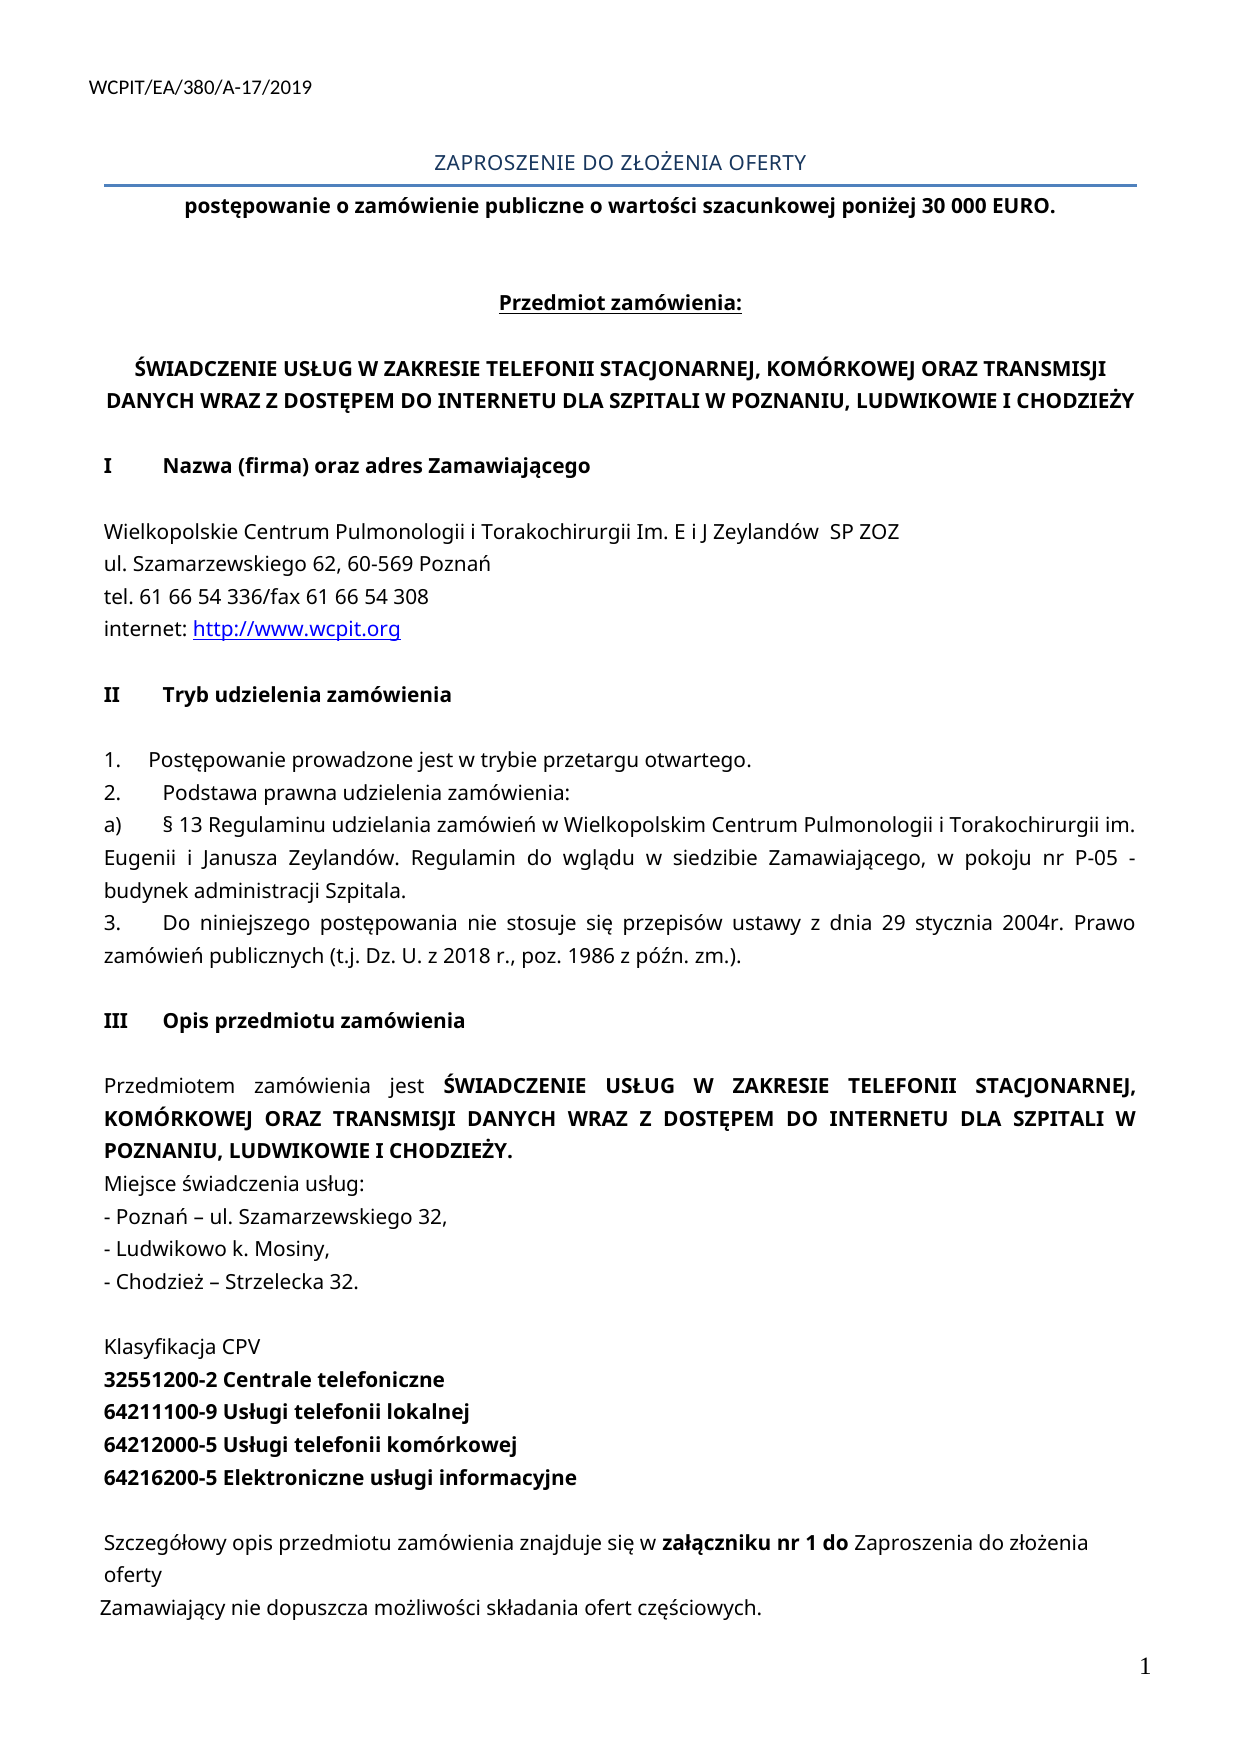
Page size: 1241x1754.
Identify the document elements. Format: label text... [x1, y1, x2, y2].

text - Poznań – ul. Szamarzewskiego 32, [103, 1202, 1137, 1230]
subtitle III Opis przedmiotu zamówienia [103, 1006, 1137, 1034]
text Szczegółowy opis przedmiotu zamówienia znajduje się w załączniku nr 1 do Zaproszenia do złożenia oferty [103, 1528, 1137, 1589]
subtitle postępowanie o zamówienie publiczne o wartości szacunkowej poniżej 30 000 EURO. [103, 191, 1137, 219]
text 64216200-5 Elektroniczne usługi informacyjne [103, 1463, 1137, 1491]
text Wielkopolskie Centrum Pulmonologii i Torakochirurgii Im. E i J Zeylandów SP ZOZ [103, 517, 1137, 545]
text - Ludwikowo k. Mosiny, [103, 1234, 1137, 1263]
text ŚWIADCZENIE USŁUG W ZAKRESIE TELEFONII STACJONARNEJ, KOMÓRKOWEJ ORAZ TRANSMISJI DANYCH WRAZ Z DOSTĘPEM DO INTERNETU DLA SZPITALI W POZNANIU, LUDWIKOWIE I CHODZIEŻY [103, 354, 1137, 415]
text internet: http://www.wcpit.org [103, 614, 1137, 643]
text Klasyfikacja CPV [103, 1332, 1137, 1361]
text I Nazwa (firma) oraz adres Zamawiającego [103, 452, 1137, 480]
text 64211100-9 Usługi telefonii lokalnej [103, 1397, 1137, 1426]
text 32551200-2 Centrale telefoniczne [103, 1365, 1137, 1393]
text Przedmiotem zamówienia jest ŚWIADCZENIE USŁUG W ZAKRESIE TELEFONII STACJONARNEJ, KOMÓRKOWEJ ORAZ TRANSMISJI DANYCH WRAZ Z DOSTĘPEM DO INTERNETU DLA SZPITALI W POZNANIU, LUDWIKOWIE I CHODZIEŻY. [103, 1071, 1137, 1165]
text 64212000-5 Usługi telefonii komórkowej [103, 1430, 1137, 1458]
subtitle Przedmiot zamówienia: [103, 288, 1137, 317]
text Miejsce świadczenia usług: [103, 1169, 1137, 1198]
text Zamawiający nie dopuszcza możliwości składania ofert częściowych. [89, 1593, 1152, 1621]
text 2. Podstawa prawna udzielenia zamówienia: [103, 778, 1137, 806]
text - Chodzież – Strzelecka 32. [103, 1267, 1137, 1295]
text 3. Do niniejszego postępowania nie stosuje się przepisów ustawy z dnia 29 stycznia 2004r. Prawo zamówień publicznych (t.j. Dz. U. z 2018 r., poz. 1986 z późn. zm.). [103, 908, 1137, 969]
text 1. Postępowanie prowadzone jest w trybie przetargu otwartego. [103, 745, 1137, 774]
text tel. 61 66 54 336/fax 61 66 54 308 [103, 582, 1137, 610]
text a) § 13 Regulaminu udzielania zamówień w Wielkopolskim Centrum Pulmonologii i Torakochirurgii im. Eugenii i Janusza Zeylandów. Regulamin do wglądu w siedzibie Zamawiającego, w pokoju nr P-05 - budynek administracji Szpitala. [103, 811, 1137, 904]
subtitle II Tryb udzielenia zamówienia [103, 680, 1137, 708]
text ul. Szamarzewskiego 62, 60-569 Poznań [103, 549, 1137, 578]
title ZAPROSZENIE DO ZŁOŻENIA OFERTY [103, 148, 1137, 187]
